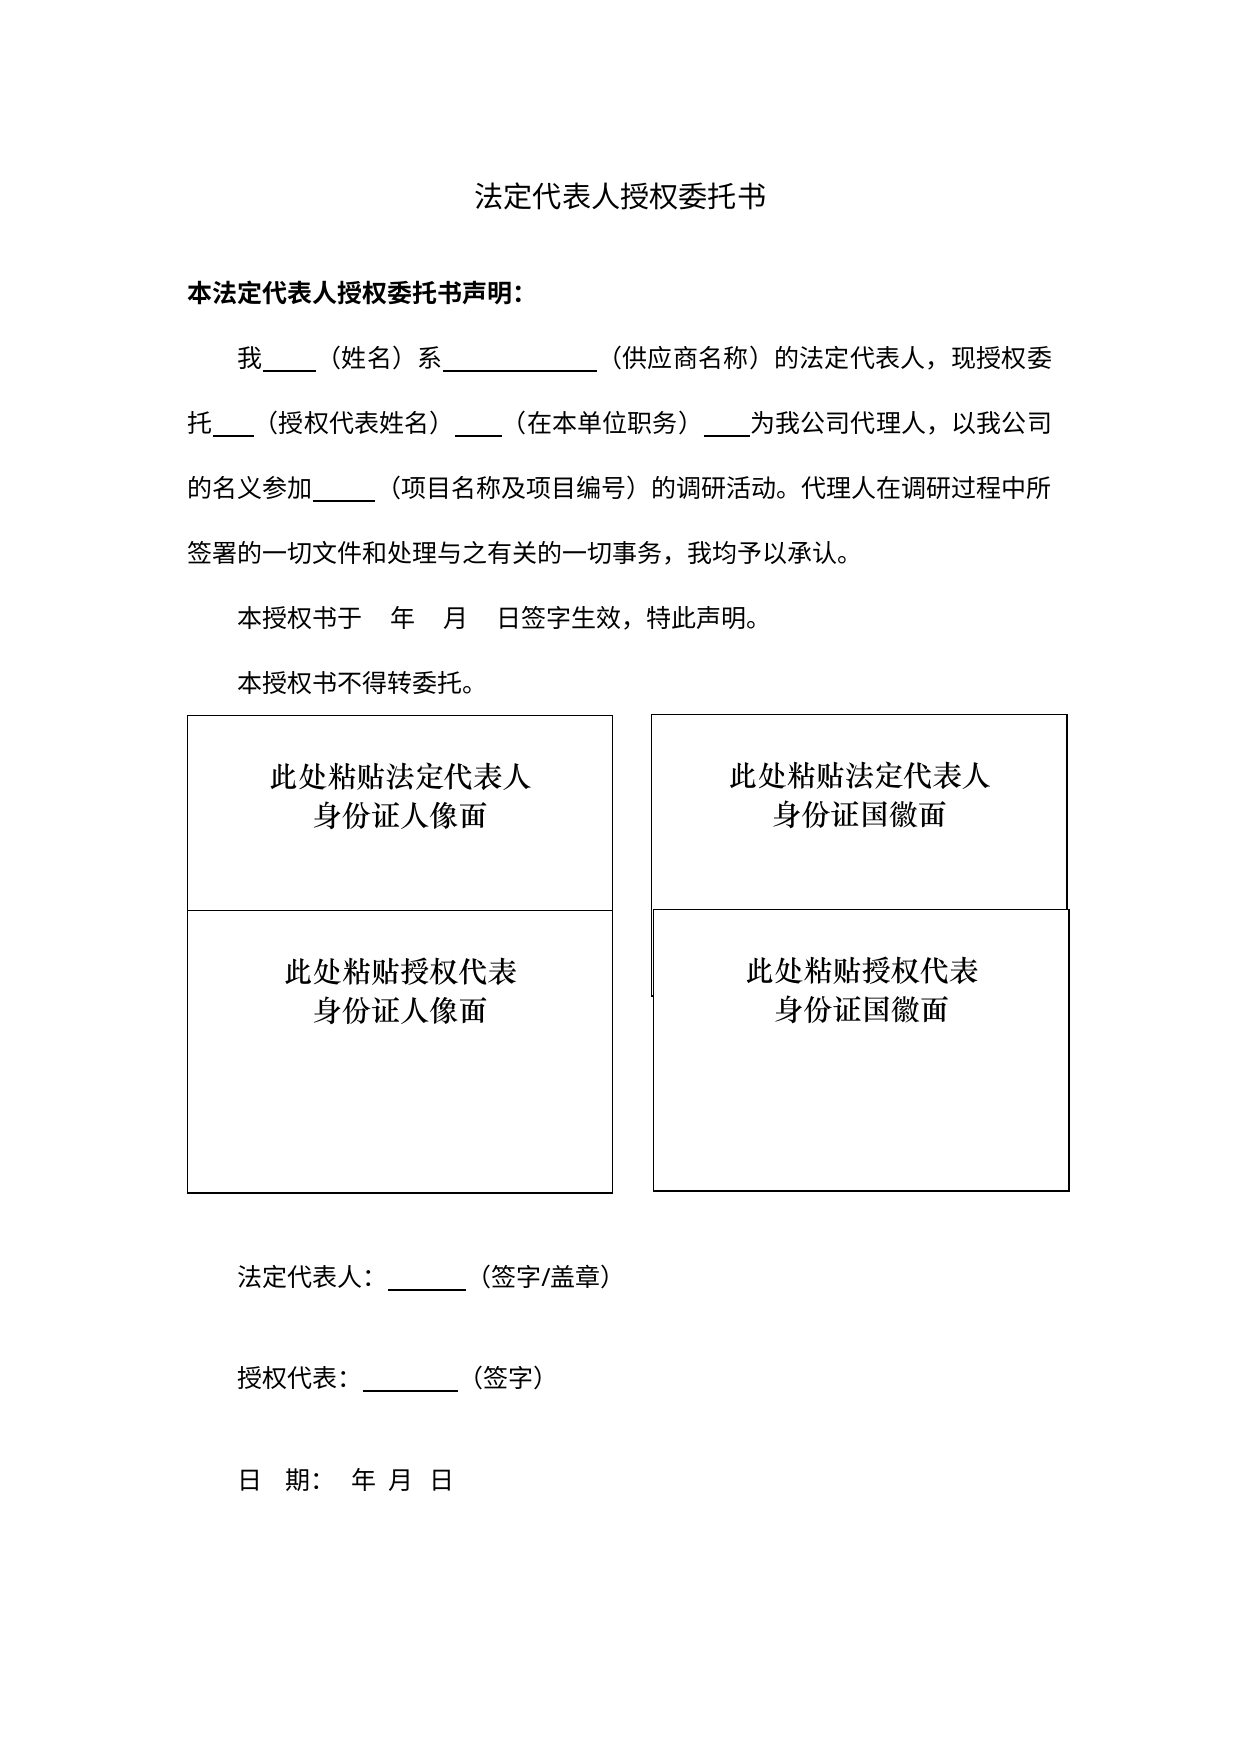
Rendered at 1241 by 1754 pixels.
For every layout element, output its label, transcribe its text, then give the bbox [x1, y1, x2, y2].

text 本授权书于 年 月 日签字生效，特此声明。 [187, 584, 1053, 649]
text 法定代表人授权委托书 [187, 162, 1053, 227]
text 我 （姓名）系 （供应商名称）的法定代表人，现授权委托 （授权代表姓名） （在本单位职务） 为我公司代理人，以我公司的名义参加 （项目名称及项目编号）的调研活动。代理人在调研过程中所签署的一切文件和处理与之有关的一切事务，我均予以承认。 [187, 324, 1053, 584]
text 授权代表： （签字） [187, 1344, 1053, 1409]
text 供应商： （公章） [187, 1142, 1053, 1207]
text 本法定代表人授权委托书声明： [187, 259, 1053, 324]
text 本授权书不得转委托。 [187, 649, 1053, 714]
text 法定代表人： （签字/盖章） [187, 1243, 1053, 1308]
text 日 期： 年 月 日 [187, 1446, 1053, 1511]
